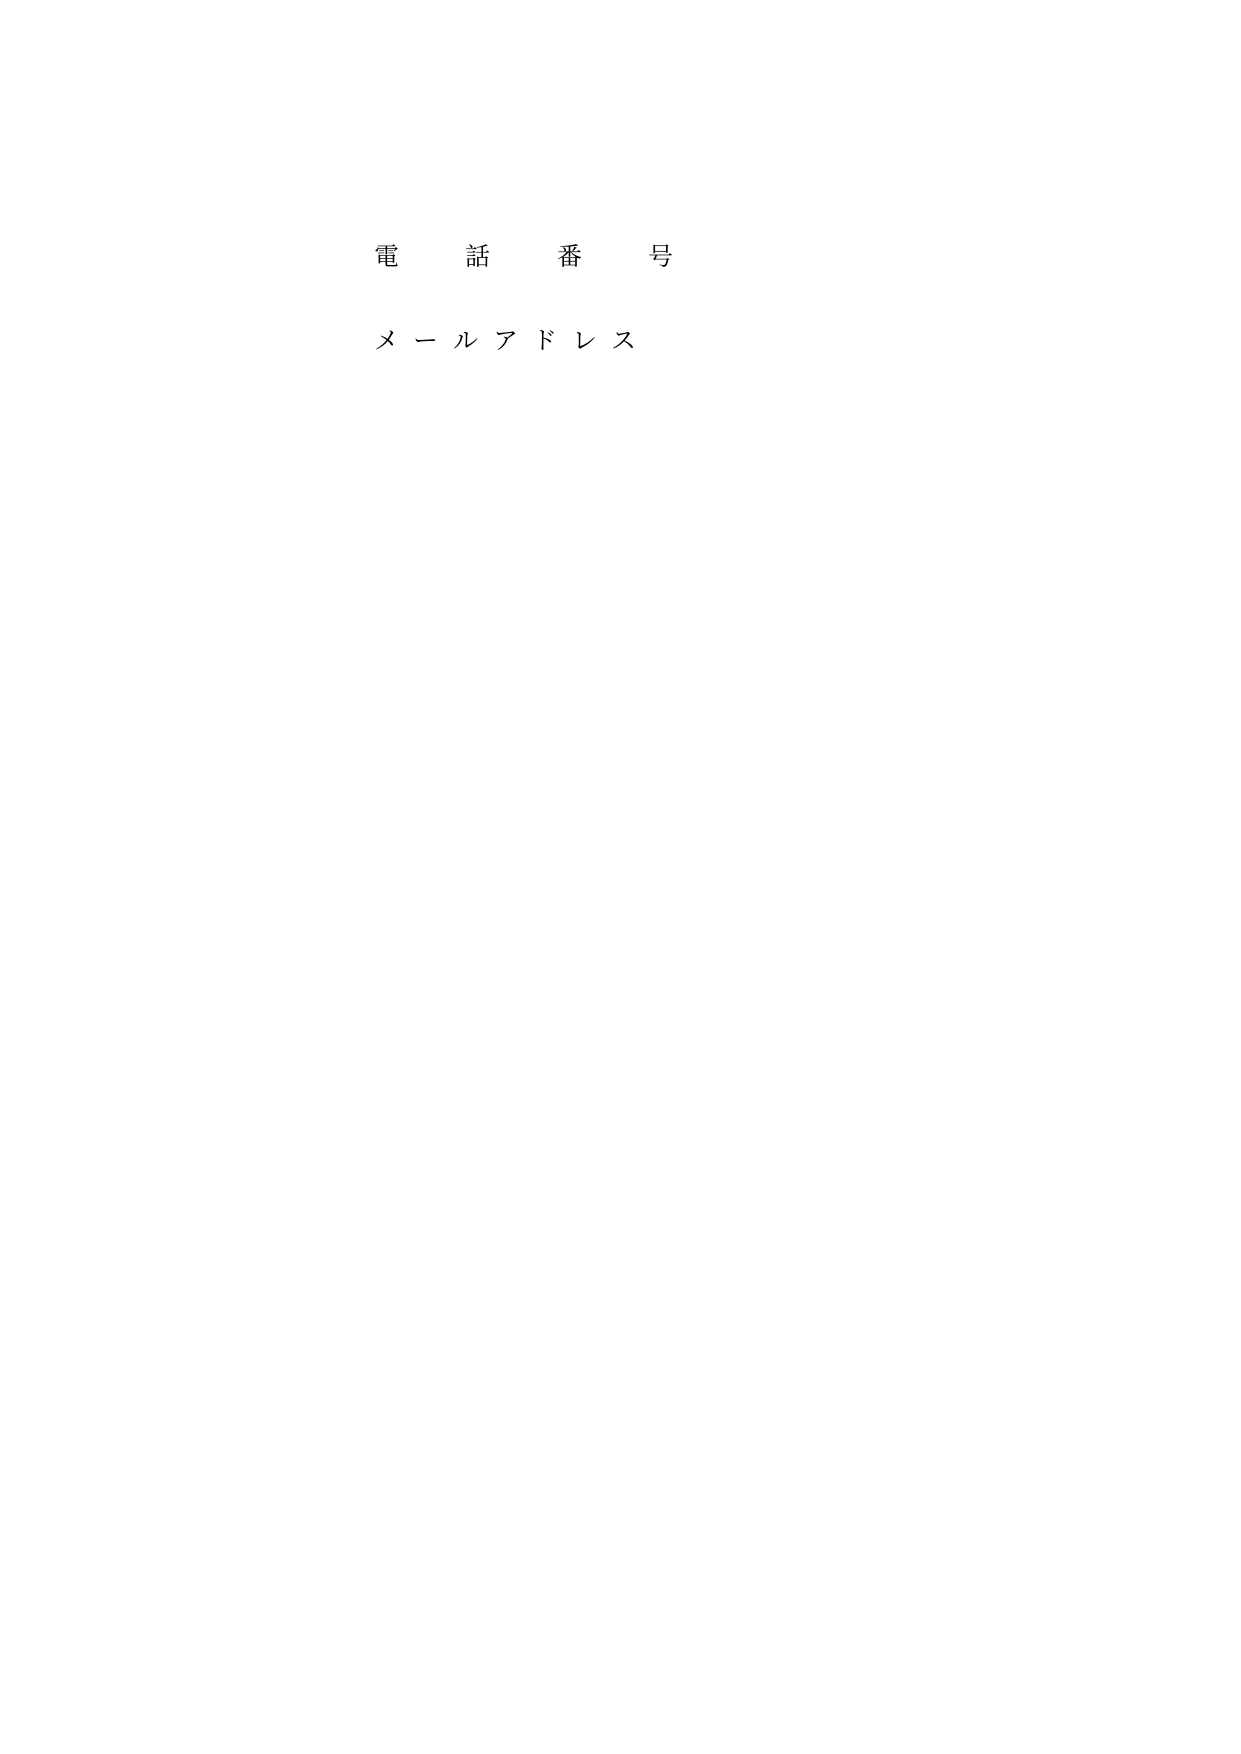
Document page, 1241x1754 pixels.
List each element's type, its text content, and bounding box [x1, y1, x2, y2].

text 電 話 番 号 [374, 221, 1063, 288]
text メールアドレス [374, 305, 1063, 372]
